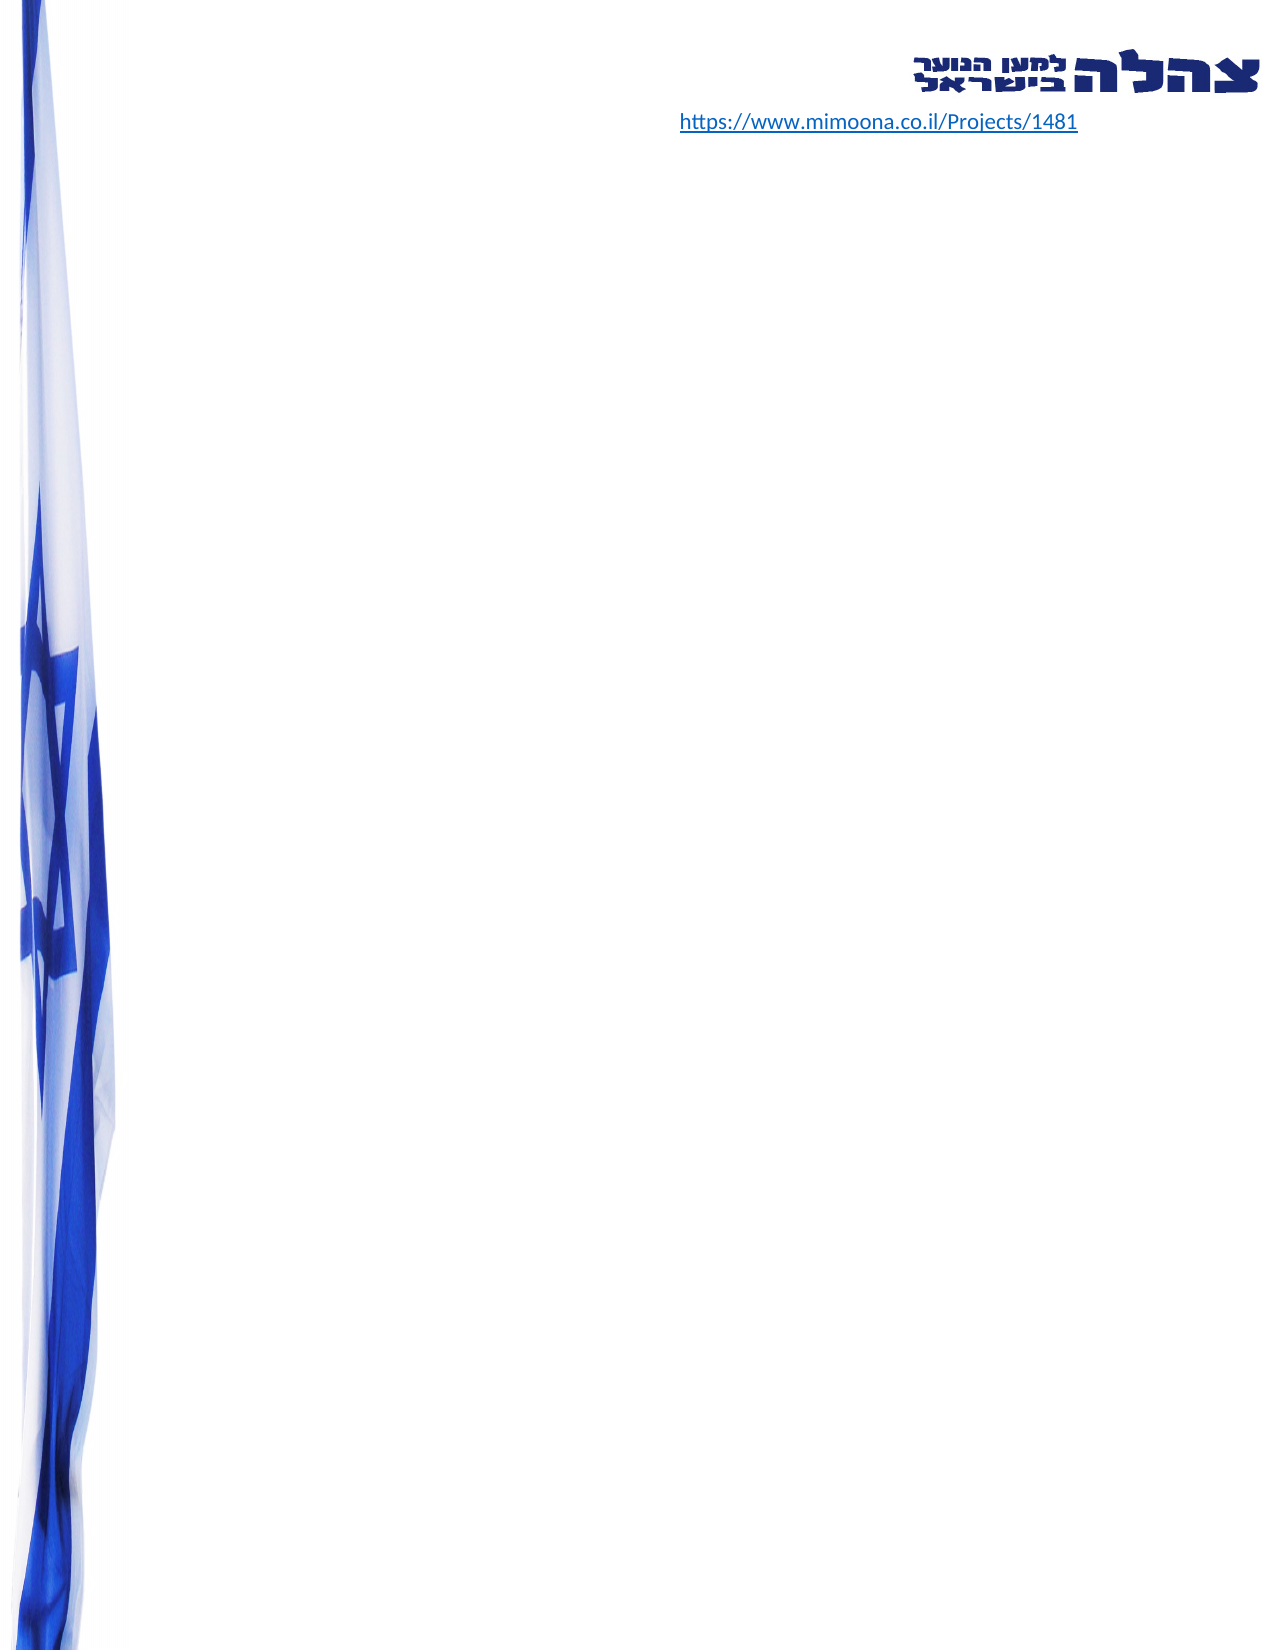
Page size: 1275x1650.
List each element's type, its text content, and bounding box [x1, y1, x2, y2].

picture [895, 42, 1272, 111]
list https://www.mimoona.co.il/Projects/1481 [187, 107, 1078, 135]
picture [0, 0, 129, 1650]
